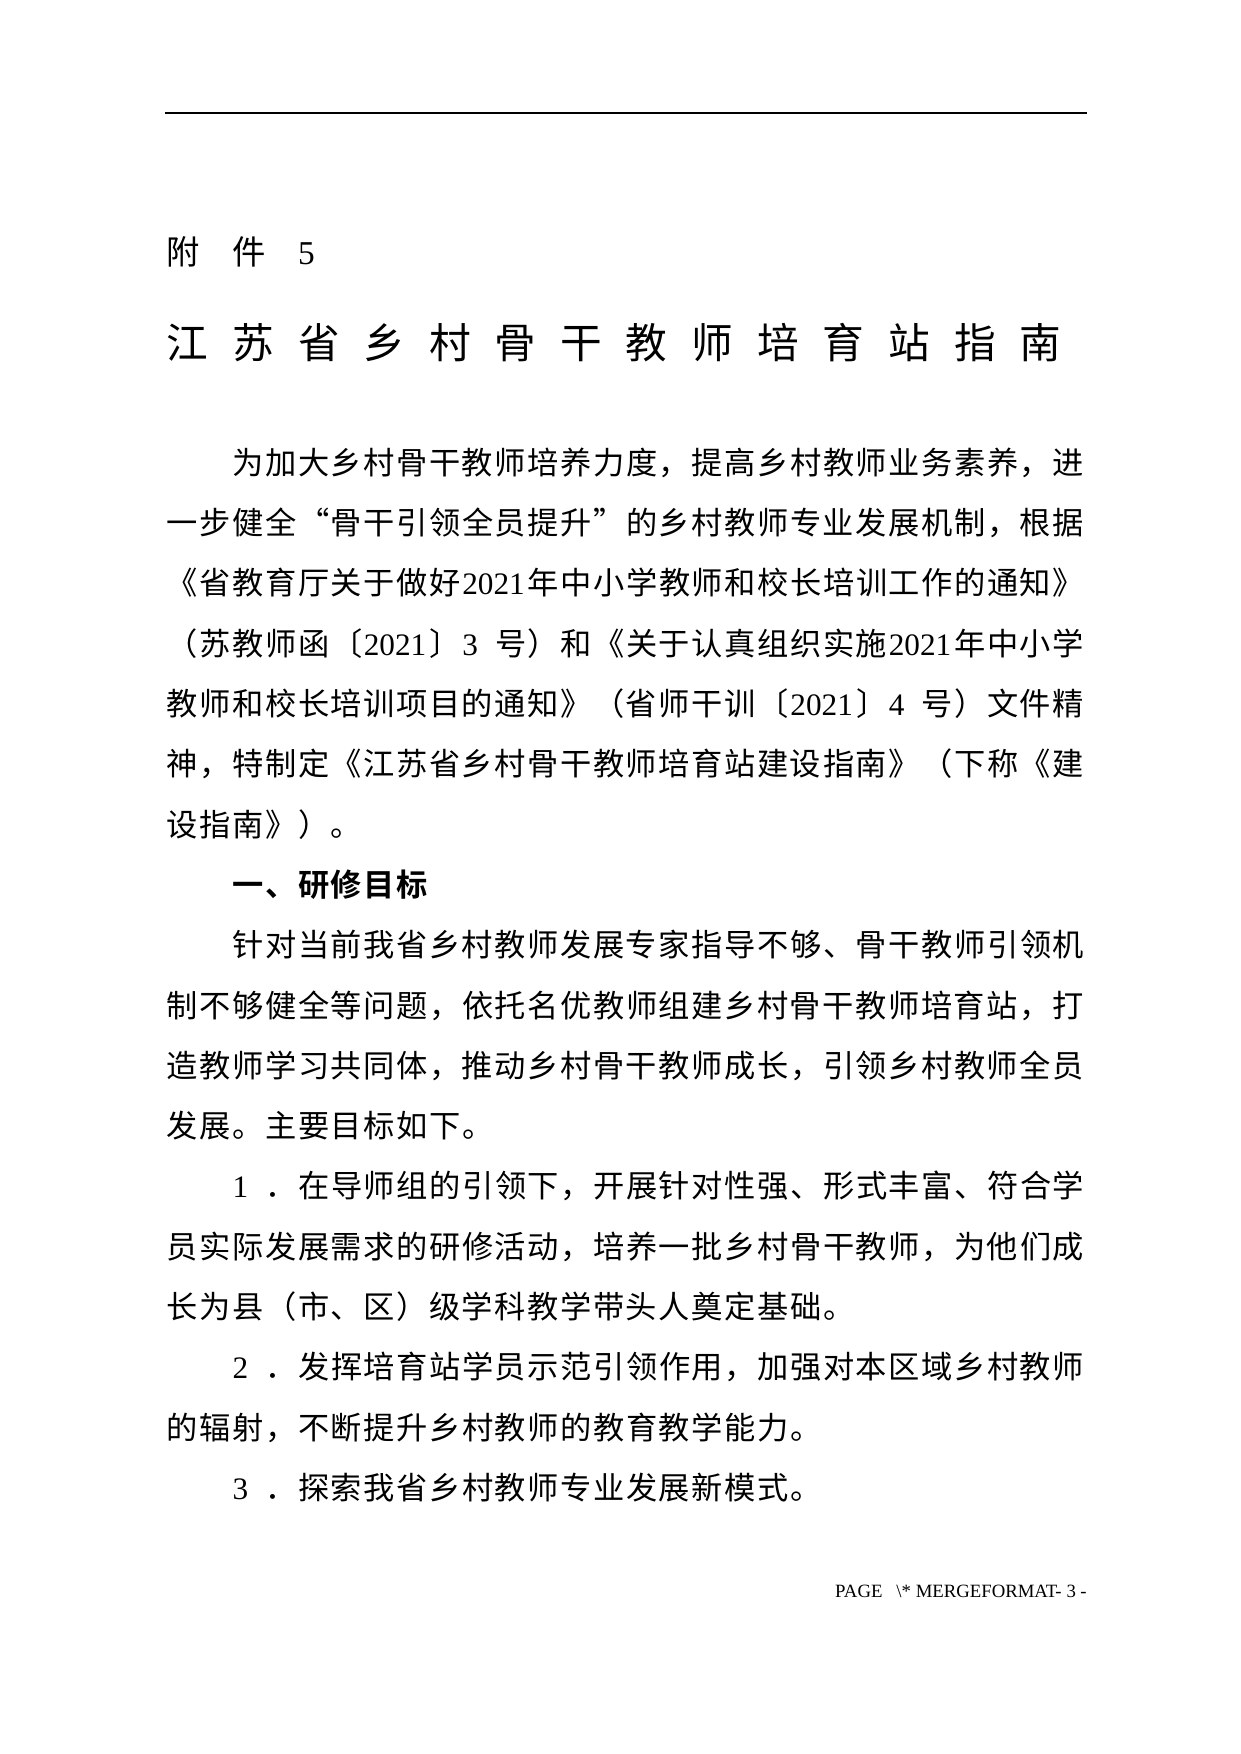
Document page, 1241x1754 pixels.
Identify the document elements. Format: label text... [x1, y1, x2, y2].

text 2．发挥培育站学员示范引领作用，加强对本区域乡村教师的辐射，不断提升乡村教师的教育教学能力。 [167, 1335, 1085, 1456]
text 3．探索我省乡村教师专业发展新模式。 [167, 1456, 1085, 1516]
text 一、研修目标 [167, 853, 1085, 913]
text 附件5 [167, 219, 1085, 280]
text 为加大乡村骨干教师培养力度，提高乡村教师业务素养，进一步健全“骨干引领全员提升”的乡村教师专业发展机制，根据《省教育厅关于做好2021年中小学教师和校长培训工作的通知》（苏教师函〔2021〕3号）和《关于认真组织实施2021年中小学教师和校长培训项目的通知》（省师干训〔2021〕4号）文件精神，特制定《江苏省乡村骨干教师培育站建设指南》（下称《建设指南》）。 [167, 430, 1085, 853]
text 江苏省乡村骨干教师培育站指南 [167, 310, 1085, 370]
text 针对当前我省乡村教师发展专家指导不够、骨干教师引领机制不够健全等问题，依托名优教师组建乡村骨干教师培育站，打造教师学习共同体，推动乡村骨干教师成长，引领乡村教师全员发展。主要目标如下。 [167, 913, 1085, 1154]
text 1．在导师组的引领下，开展针对性强、形式丰富、符合学员实际发展需求的研修活动，培养一批乡村骨干教师，为他们成长为县（市、区）级学科教学带头人奠定基础。 [167, 1154, 1085, 1335]
